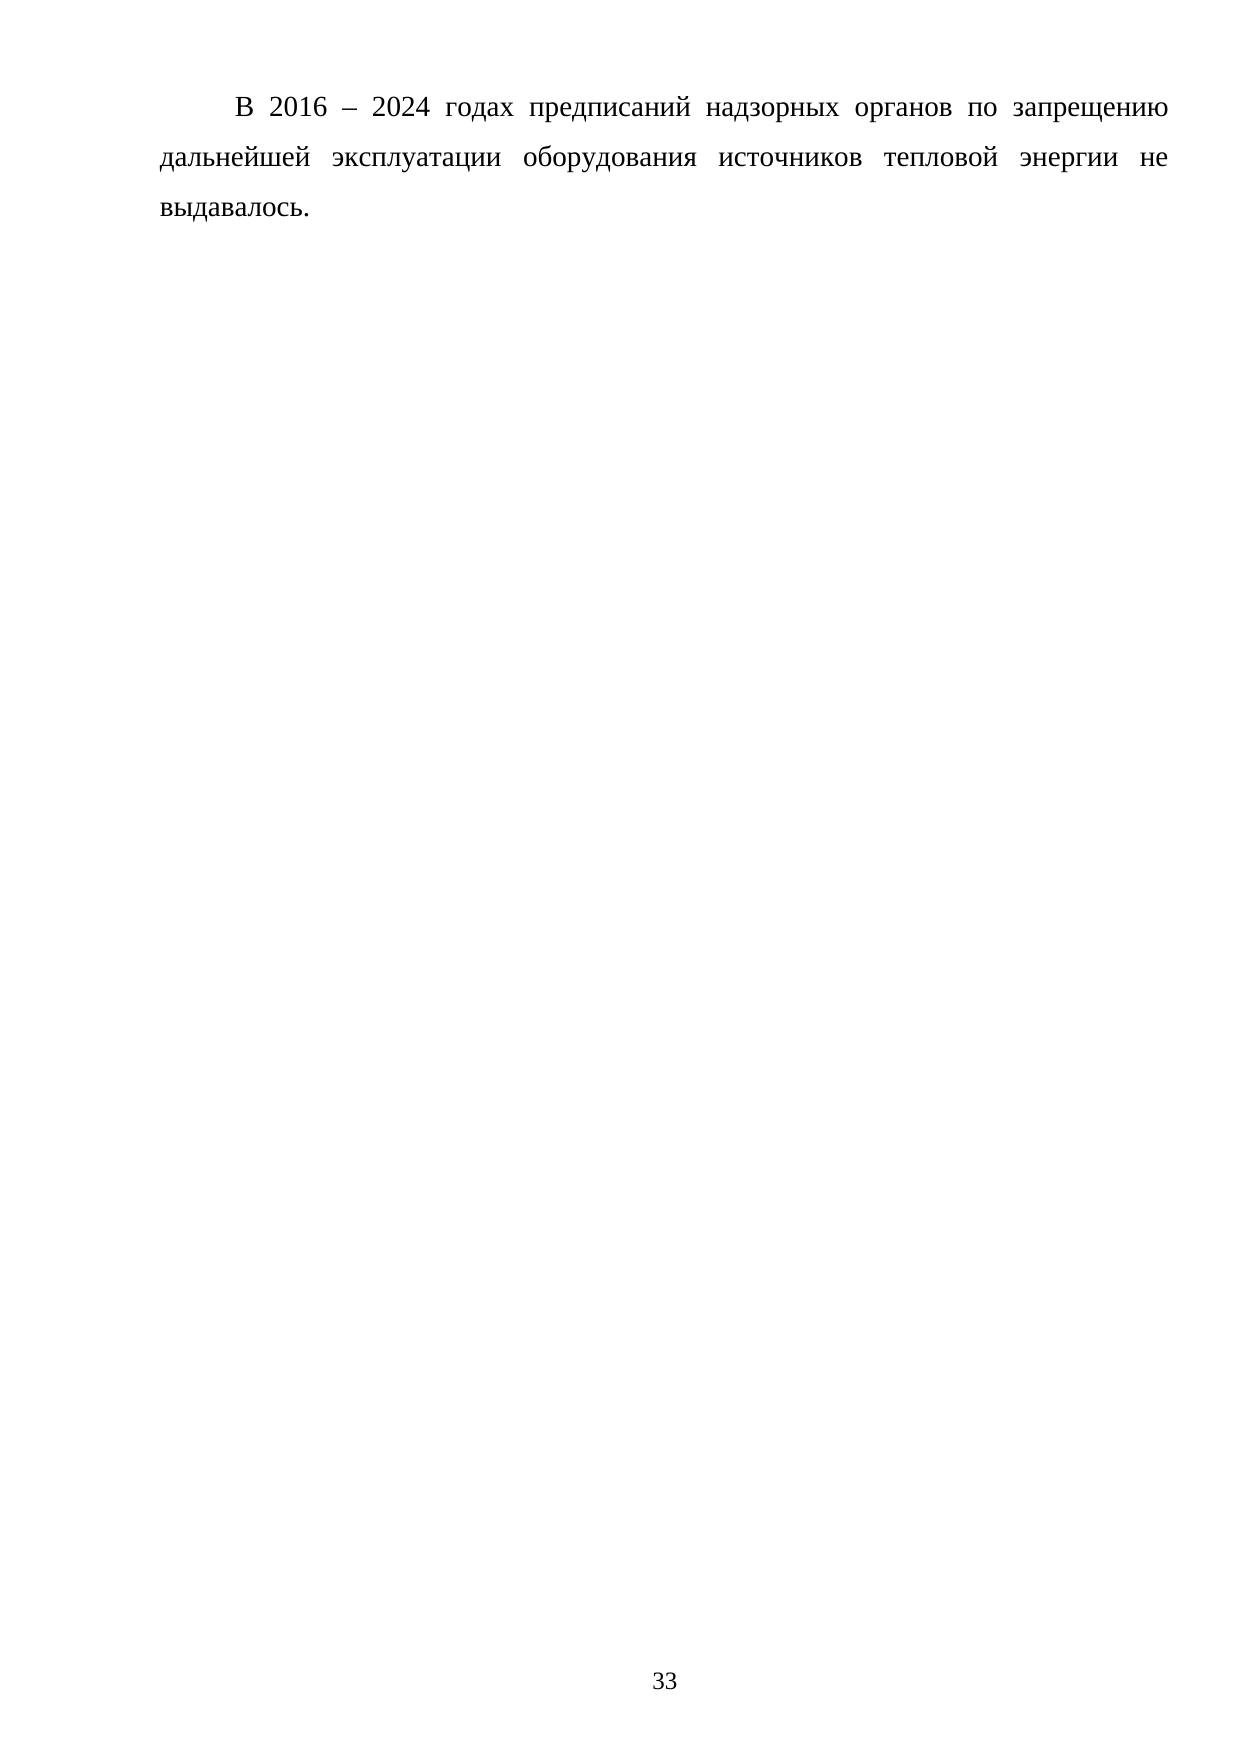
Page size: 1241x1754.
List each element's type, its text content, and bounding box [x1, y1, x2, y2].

text В 2016 – 2024 годах предписаний надзорных органов по запрещению дальнейшей эксплуатации оборудования источников тепловой энергии не выдавалось. [159, 89, 1169, 223]
